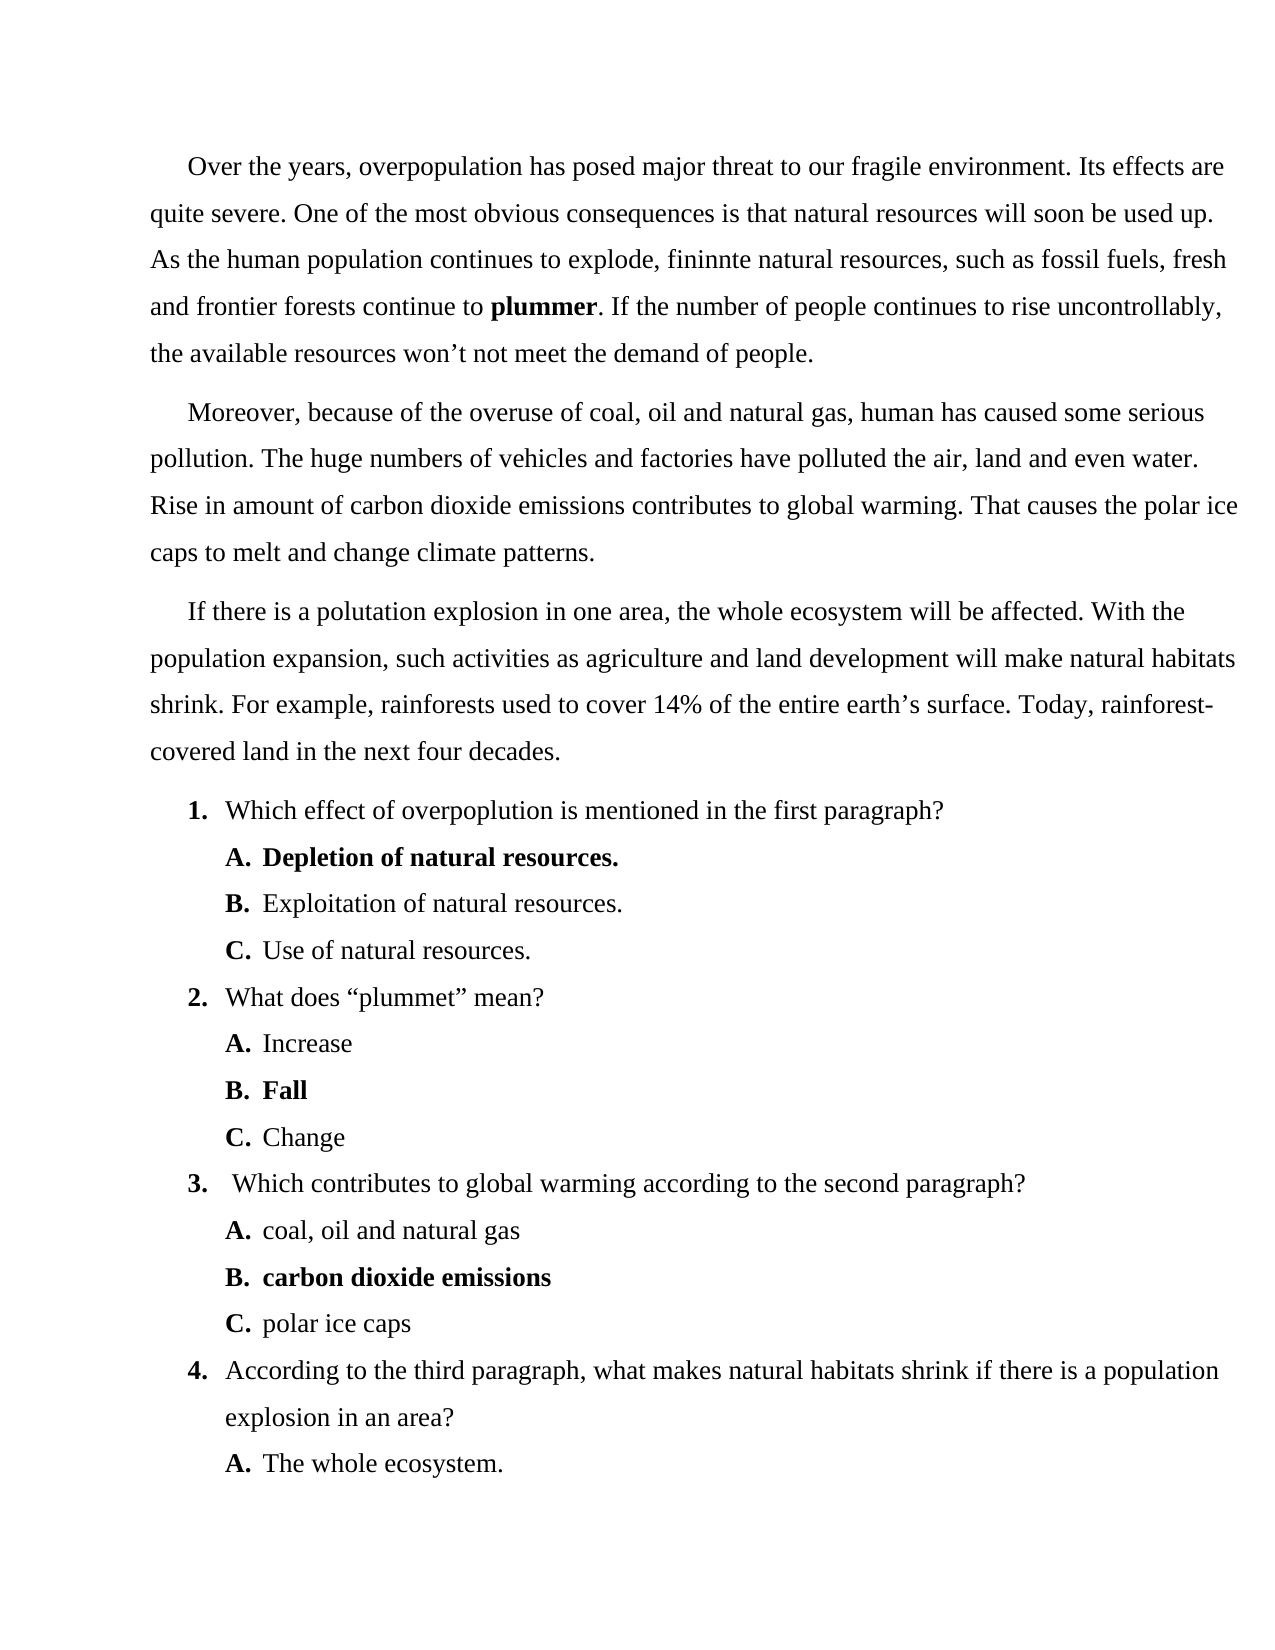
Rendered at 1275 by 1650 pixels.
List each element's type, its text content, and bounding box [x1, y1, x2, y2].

list Change [225, 1121, 1247, 1152]
list What does “plummet” mean? [187, 981, 1247, 1012]
list Depletion of natural resources. [225, 841, 1247, 872]
list Which contributes to global warming according to the second paragraph? [187, 1167, 1247, 1199]
text Over the years, overpopulation has posed major threat to our fragile environment. Its effects are quite severe. One of the most obvious consequences is that natural resources will soon be used up. As the human population continues to explode, fininnte natural resources, such as fossil fuels, fresh and frontier forests continue to plummer. If the number of people continues to rise uncontrollably, the available resources won’t not meet the demand of people. [150, 150, 1247, 368]
list Exploitation of natural resources. [225, 887, 1247, 919]
list Fall [225, 1074, 1247, 1105]
list carbon dioxide emissions [225, 1261, 1247, 1292]
list According to the third paragraph, what makes natural habitats shrink if there is a population explosion in an area? [187, 1354, 1247, 1432]
list The whole ecosystem. [225, 1447, 1247, 1479]
list coal, oil and natural gas [225, 1214, 1247, 1245]
text Moreover, because of the overuse of coal, oil and natural gas, human has caused some serious pollution. The huge numbers of vehicles and factories have polluted the air, land and even water. Rise in amount of carbon dioxide emissions contributes to global warming. That causes the polar ice caps to melt and change climate patterns. [150, 396, 1247, 567]
list Which effect of overpoplution is mentioned in the first paragraph? [187, 794, 1247, 825]
text If there is a polutation explosion in one area, the whole ecosystem will be affected. With the population expansion, such activities as agriculture and land development will make natural habitats shrink. For example, rainforests used to cover 14% of the entire earth’s surface. Today, rainforest-covered land in the next four decades. [150, 595, 1247, 766]
list Increase [225, 1027, 1247, 1059]
list Use of natural resources. [225, 934, 1247, 965]
list polar ice caps [225, 1307, 1247, 1339]
